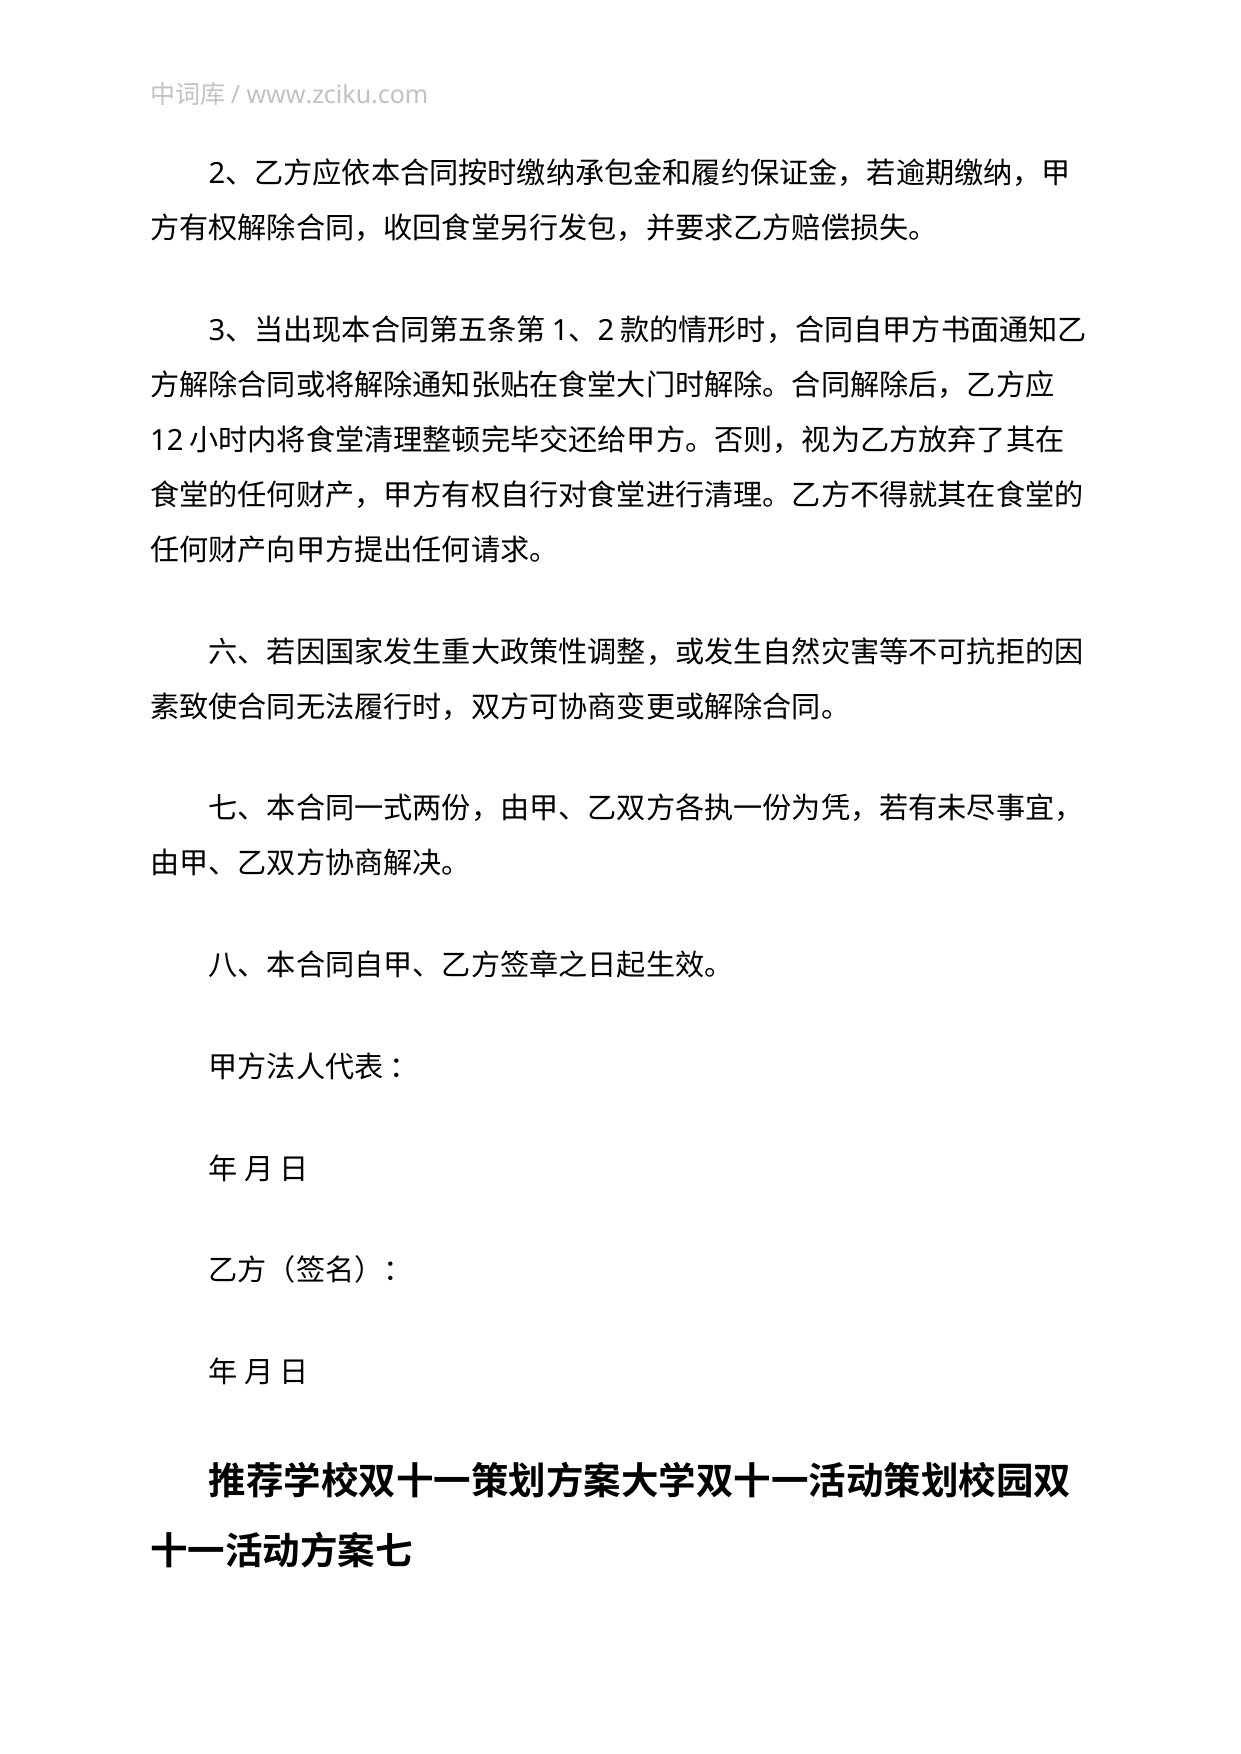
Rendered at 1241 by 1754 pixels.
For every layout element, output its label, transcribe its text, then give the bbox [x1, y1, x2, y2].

text 年 月 日 [150, 1145, 1090, 1187]
text 年 月 日 [150, 1349, 1090, 1391]
text 七、本合同一式两份，由甲、乙双方各执一份为凭，若有未尽事宜，由甲、乙双方协商解决。 [150, 785, 1090, 882]
text 八、本合同自甲、乙方签章之日起生效。 [150, 942, 1090, 984]
text 2、乙方应依本合同按时缴纳承包金和履约保证金，若逾期缴纳，甲方有权解除合同，收回食堂另行发包，并要求乙方赔偿损失。 [150, 150, 1090, 247]
text 推荐学校双十一策划方案大学双十一活动策划校园双十一活动方案七 [150, 1451, 1090, 1575]
text 乙方（签名）： [150, 1247, 1090, 1289]
text 3、当出现本合同第五条第1、2款的情形时，合同自甲方书面通知乙方解除合同或将解除通知张贴在食堂大门时解除。合同解除后，乙方应12小时内将食堂清理整顿完毕交还给甲方。否则，视为乙方放弃了其在食堂的任何财产，甲方有权自行对食堂进行清理。乙方不得就其在食堂的任何财产向甲方提出任何请求。 [150, 307, 1090, 569]
text 六、若因国家发生重大政策性调整，或发生自然灾害等不可抗拒的因素致使合同无法履行时，双方可协商变更或解除合同。 [150, 628, 1090, 726]
text 甲方法人代表 ： [150, 1043, 1090, 1086]
